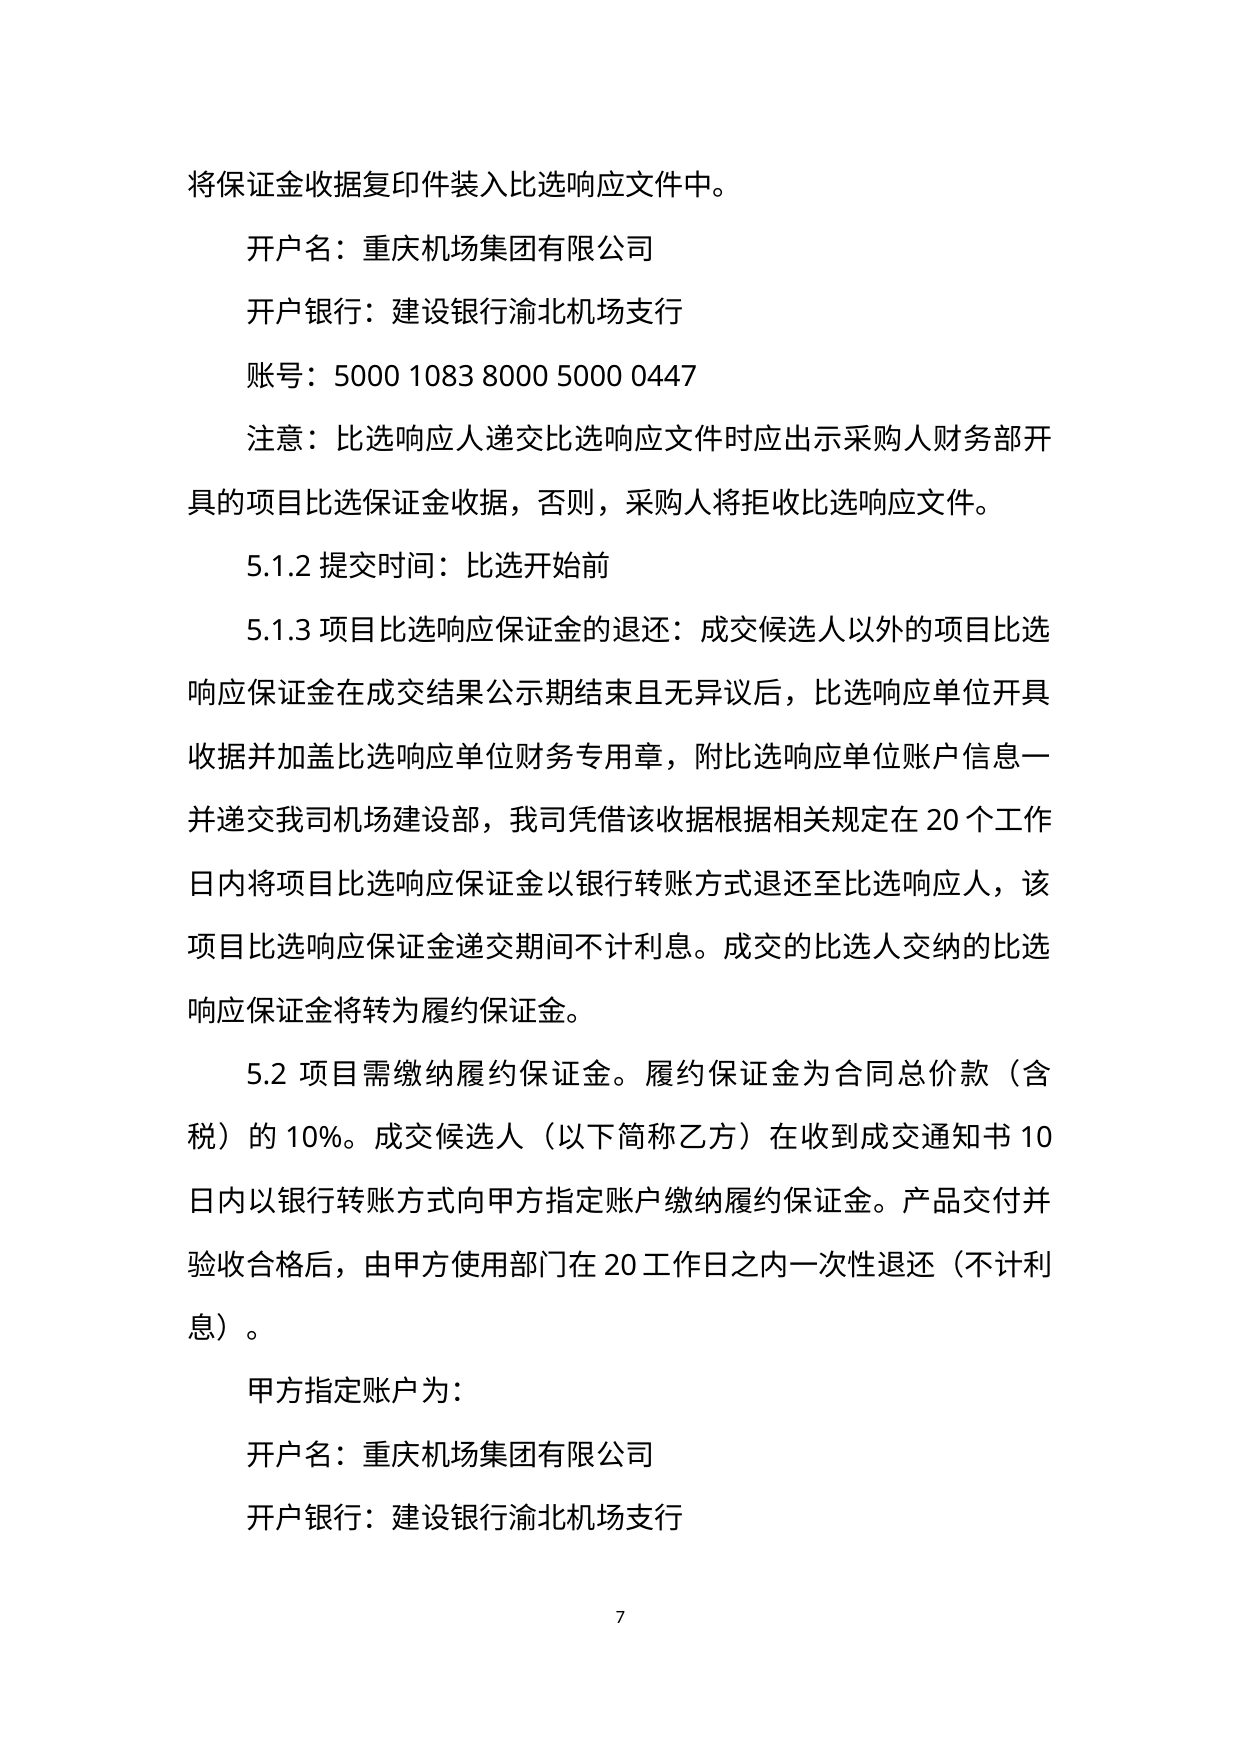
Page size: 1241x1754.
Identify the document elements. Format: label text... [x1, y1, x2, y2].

text 5.1.2 提交时间：比选开始前 [187, 543, 1053, 585]
text 5.1.3 项目比选响应保证金的退还：成交候选人以外的项目比选响应保证金在成交结果公示期结束且无异议后，比选响应单位开具收据并加盖比选响应单位财务专用章，附比选响应单位账户信息一并递交我司机场建设部，我司凭借该收据根据相关规定在20个工作日内将项目比选响应保证金以银行转账方式退还至比选响应人，该项目比选响应保证金递交期间不计利息。成交的比选人交纳的比选响应保证金将转为履约保证金。 [187, 606, 1053, 1029]
text 开户名：重庆机场集团有限公司 [187, 225, 1053, 268]
text 开户名：重庆机场集团有限公司 [187, 1431, 1053, 1474]
text 开户银行：建设银行渝北机场支行 [187, 289, 1053, 331]
text 5.2 项目需缴纳履约保证金。履约保证金为合同总价款（含税）的10%。成交候选人（以下简称乙方）在收到成交通知书10日内以银行转账方式向甲方指定账户缴纳履约保证金。产品交付并验收合格后，由甲方使用部门在20工作日之内一次性退还（不计利息）。 [187, 1051, 1053, 1347]
text 注意：比选响应人递交比选响应文件时应出示采购人财务部开具的项目比选保证金收据，否则，采购人将拒收比选响应文件。 [187, 416, 1053, 522]
text 开户银行：建设银行渝北机场支行 [187, 1495, 1053, 1537]
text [187, 162, 1053, 204]
text 甲方指定账户为： [187, 1368, 1053, 1410]
text 账号：5000 1083 8000 5000 0447 [187, 352, 1053, 395]
